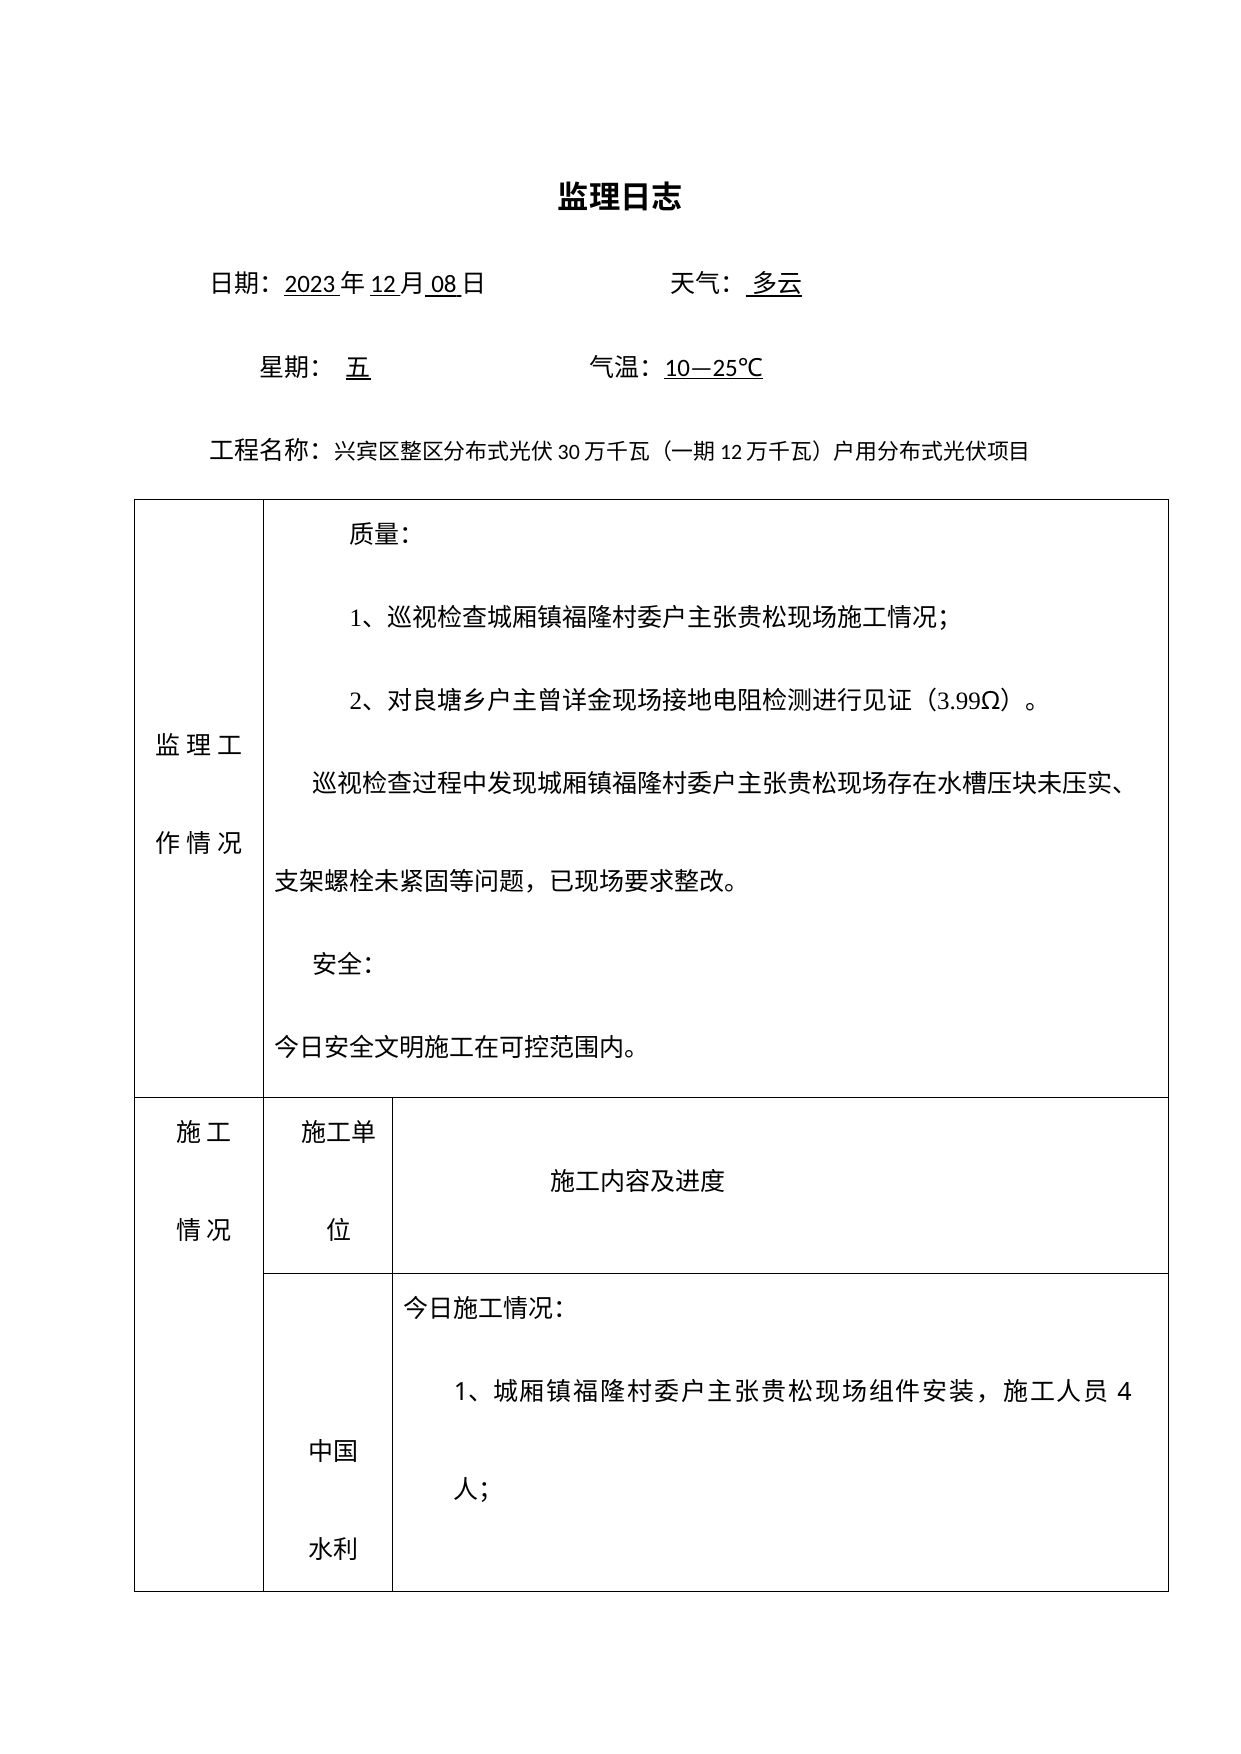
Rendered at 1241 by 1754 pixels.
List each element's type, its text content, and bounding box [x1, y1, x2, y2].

table_cell 中国水利水电第十工程局有限公司 [264, 1274, 392, 1591]
table_cell 施工内容及进度 [393, 1098, 1168, 1273]
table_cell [393, 1274, 1168, 1591]
text 日期：2023年12月 08日 天气： 多云 [209, 249, 1053, 314]
table_cell 施 工 情 况 [135, 1098, 263, 1591]
text 监理日志 [187, 162, 1053, 227]
table_header 质量： 巡视检查城厢镇福隆村委户主张贵松现场施工情况； 对良塘乡户主曾详金现场接地电阻检测进行见证（3.99Ω）。 巡视检查过程中发现城厢镇福隆村委户主张贵松现场存在水槽压块未压实、支架螺栓未紧固等问题，已现场要求整改。 安全： 今日安全文明施工在可控范围内。 [264, 500, 1168, 1097]
text 星期： 五 气温：10—25℃ [209, 333, 1053, 398]
table_cell 施工单位 [264, 1098, 392, 1273]
text 工程名称：兴宾区整区分布式光伏30万千瓦（一期12万千瓦）户用分布式光伏项目 [209, 416, 1053, 481]
table_header 监 理 工 作 情 况 [135, 500, 263, 1097]
